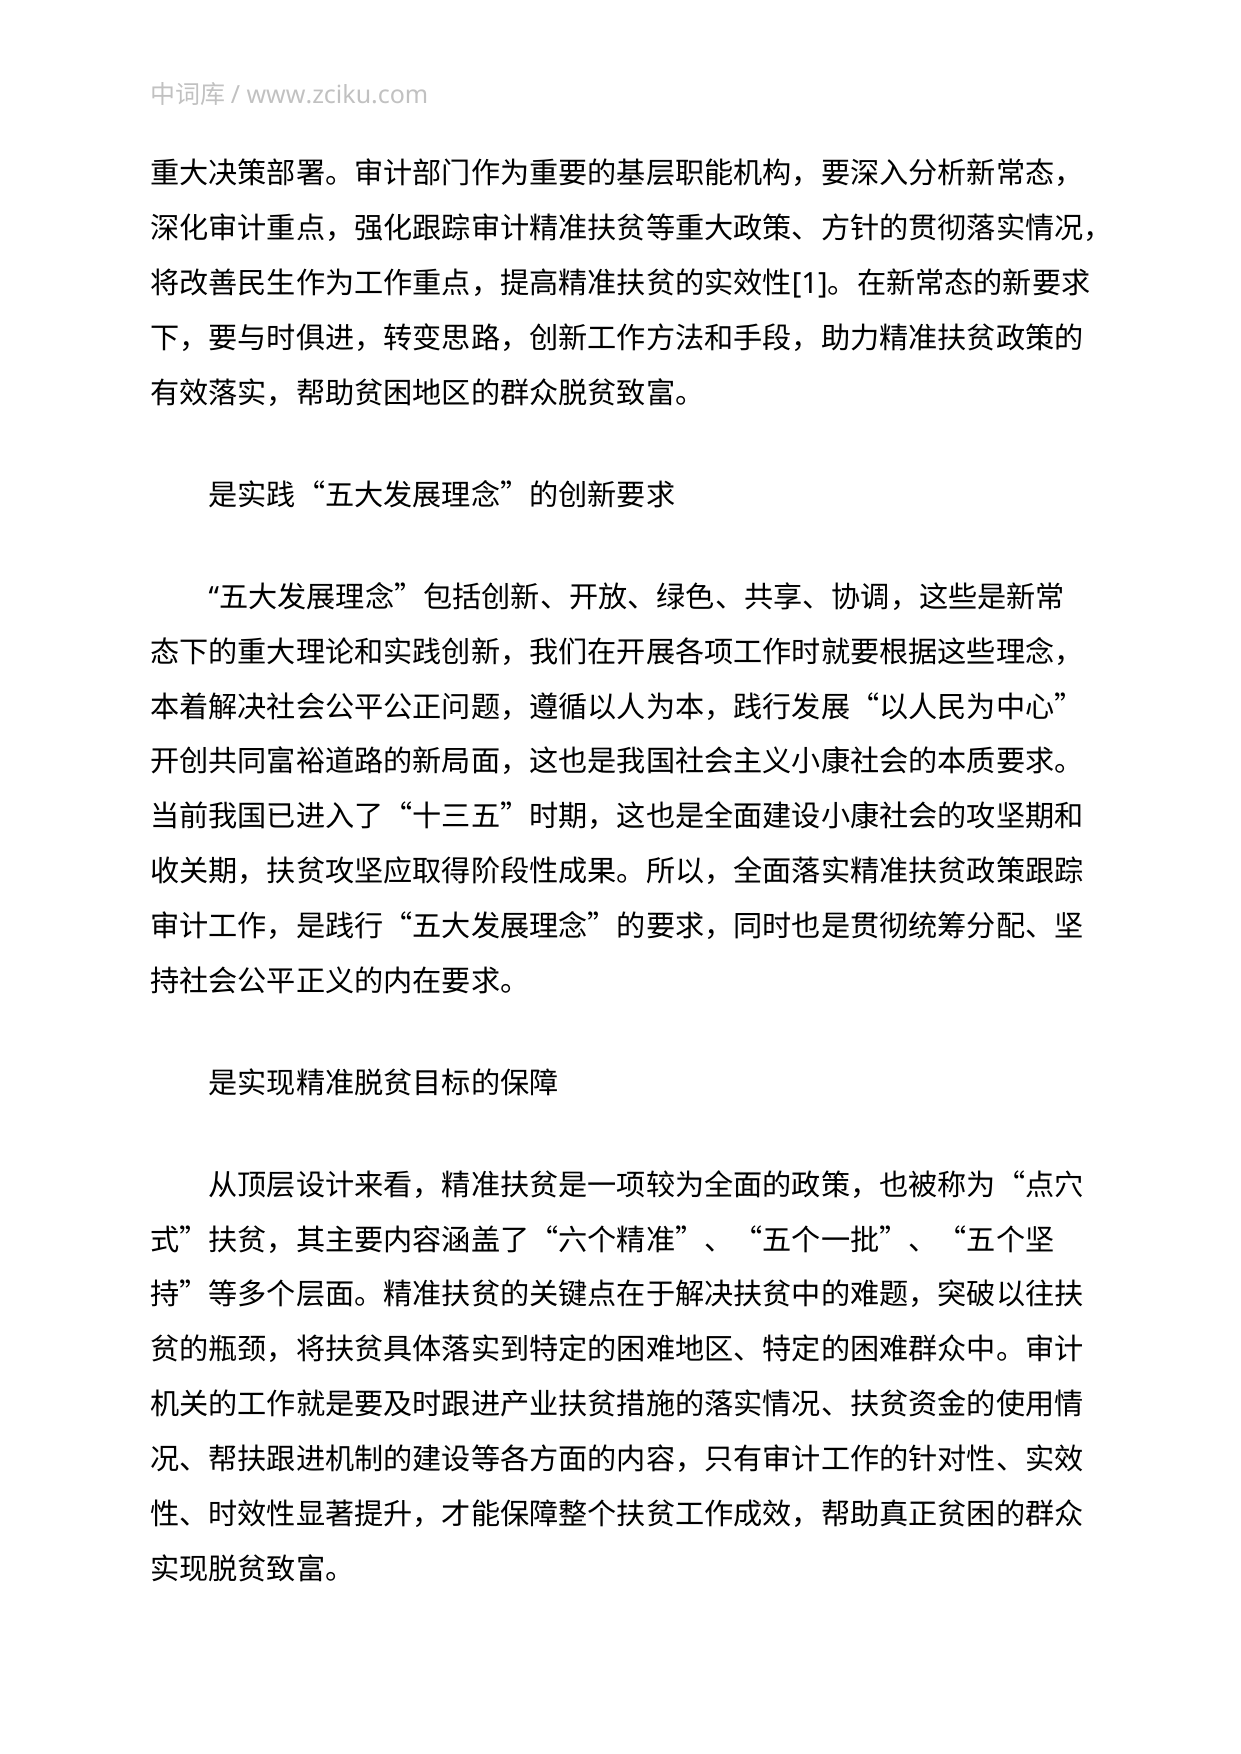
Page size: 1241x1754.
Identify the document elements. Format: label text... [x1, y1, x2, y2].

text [150, 150, 1090, 412]
text “五大发展理念”包括创新、开放、绿色、共享、协调，这些是新常态下的重大理论和实践创新，我们在开展各项工作时就要根据这些理念，本着解决社会公平公正问题，遵循以人为本，践行发展“以人民为中心”开创共同富裕道路的新局面，这也是我国社会主义小康社会的本质要求。当前我国已进入了“十三五”时期，这也是全面建设小康社会的攻坚期和收关期，扶贫攻坚应取得阶段性成果。所以，全面落实精准扶贫政策跟踪审计工作，是践行“五大发展理念”的要求，同时也是贯彻统筹分配、坚持社会公平正义的内在要求。 [150, 573, 1090, 1000]
text 是实践“五大发展理念”的创新要求 [150, 471, 1090, 514]
text 是实现精准脱贫目标的保障 [150, 1059, 1090, 1102]
text 从顶层设计来看，精准扶贫是一项较为全面的政策，也被称为“点穴式”扶贫，其主要内容涵盖了“六个精准”、“五个一批”、“五个坚持”等多个层面。精准扶贫的关键点在于解决扶贫中的难题，突破以往扶贫的瓶颈，将扶贫具体落实到特定的困难地区、特定的困难群众中。审计机关的工作就是要及时跟进产业扶贫措施的落实情况、扶贫资金的使用情况、帮扶跟进机制的建设等各方面的内容，只有审计工作的针对性、实效性、时效性显著提升，才能保障整个扶贫工作成效，帮助真正贫困的群众实现脱贫致富。 [150, 1161, 1090, 1588]
